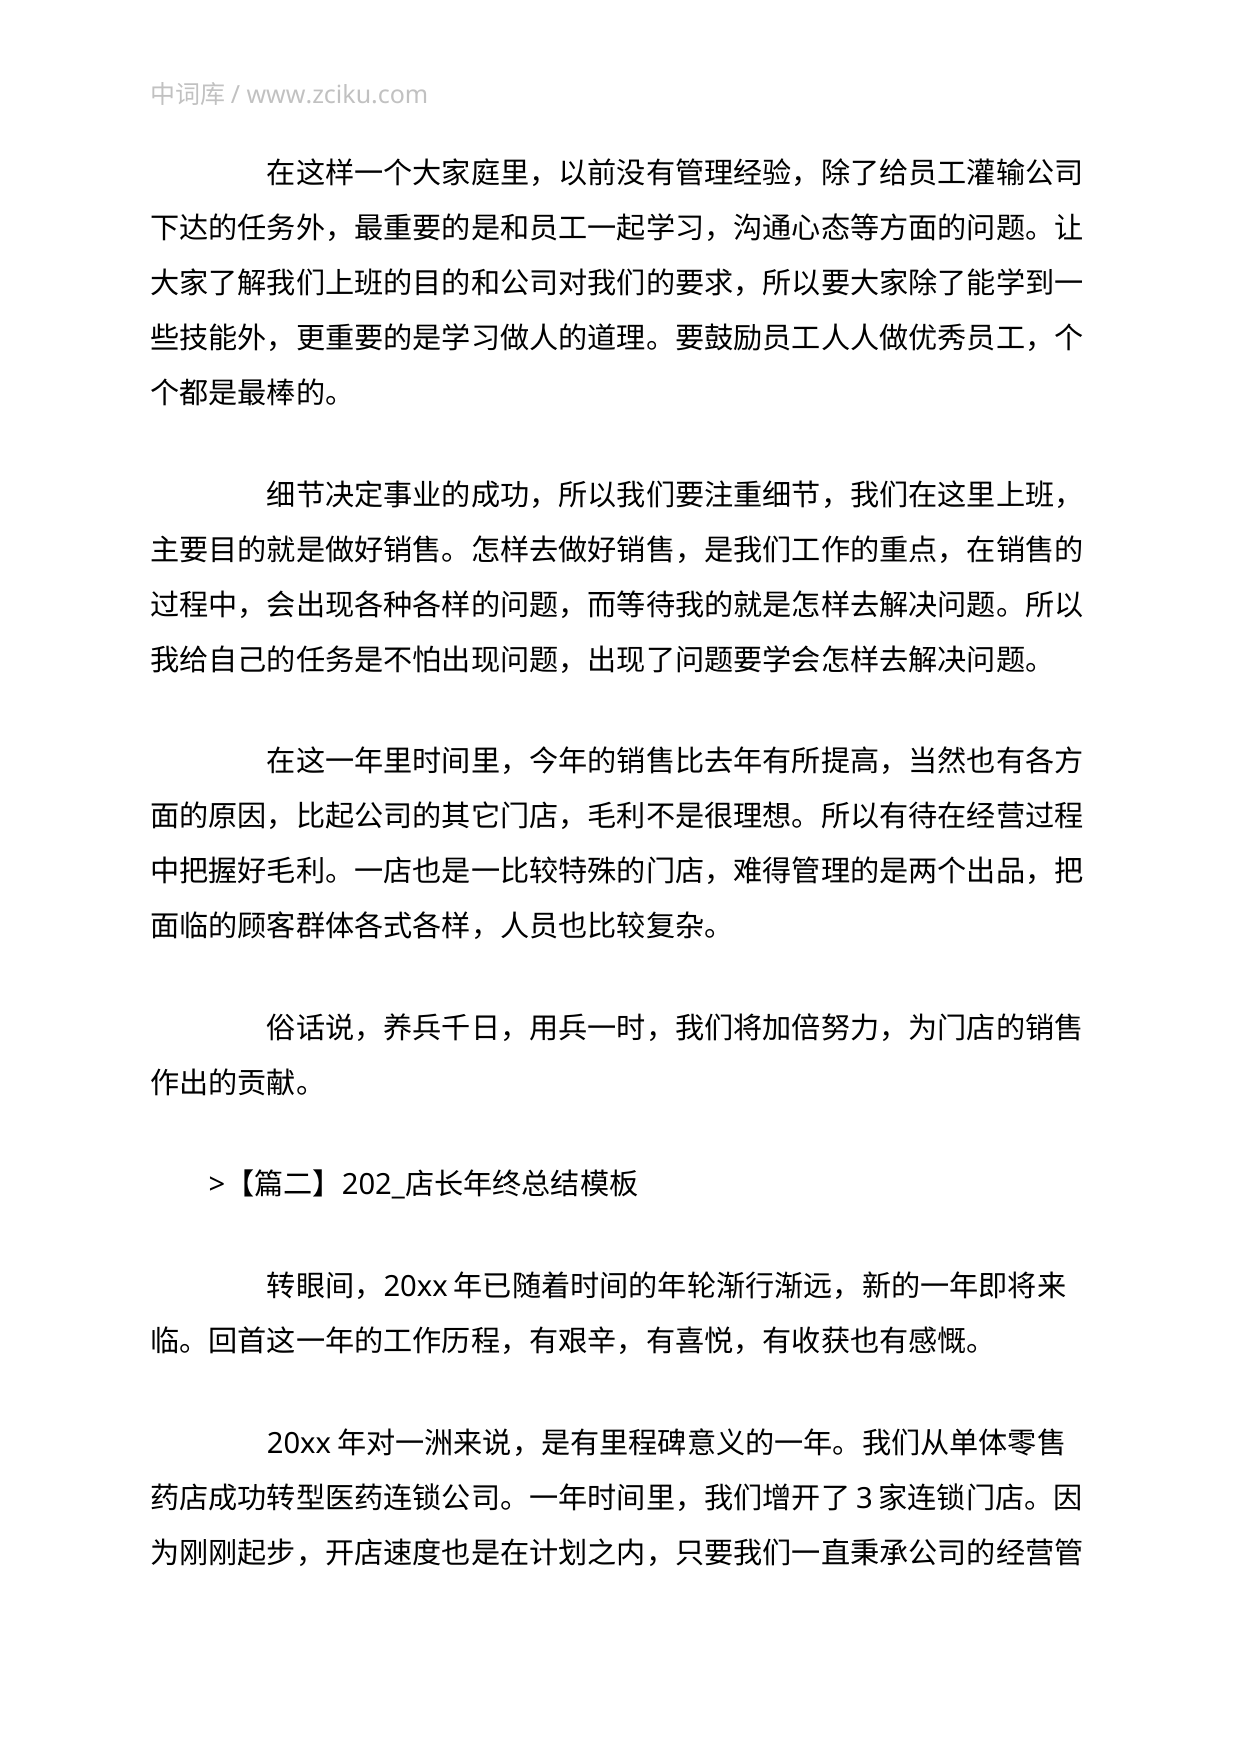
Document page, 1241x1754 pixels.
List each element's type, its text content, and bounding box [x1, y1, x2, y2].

text 细节决定事业的成功，所以我们要注重细节，我们在这里上班，主要目的就是做好销售。怎样去做好销售，是我们工作的重点，在销售的过程中，会出现各种各样的问题，而等待我的就是怎样去解决问题。所以我给自己的任务是不怕出现问题，出现了问题要学会怎样去解决问题。 [150, 471, 1090, 678]
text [150, 1420, 1090, 1572]
text 在这一年里时间里，今年的销售比去年有所提高，当然也有各方面的原因，比起公司的其它门店，毛利不是很理想。所以有待在经营过程中把握好毛利。一店也是一比较特殊的门店，难得管理的是两个出品，把面临的顾客群体各式各样，人员也比较复杂。 [150, 738, 1090, 945]
text >【篇二】202_店长年终总结模板 [150, 1161, 1090, 1203]
text 转眼间，20xx年已随着时间的年轮渐行渐远，新的一年即将来临。回首这一年的工作历程，有艰辛，有喜悦，有收获也有感慨。 [150, 1263, 1090, 1360]
text 在这样一个大家庭里，以前没有管理经验，除了给员工灌输公司下达的任务外，最重要的是和员工一起学习，沟通心态等方面的问题。让大家了解我们上班的目的和公司对我们的要求，所以要大家除了能学到一些技能外，更重要的是学习做人的道理。要鼓励员工人人做优秀员工，个个都是最棒的。 [150, 150, 1090, 412]
text 俗话说，养兵千日，用兵一时，我们将加倍努力，为门店的销售作出的贡献。 [150, 1004, 1090, 1101]
